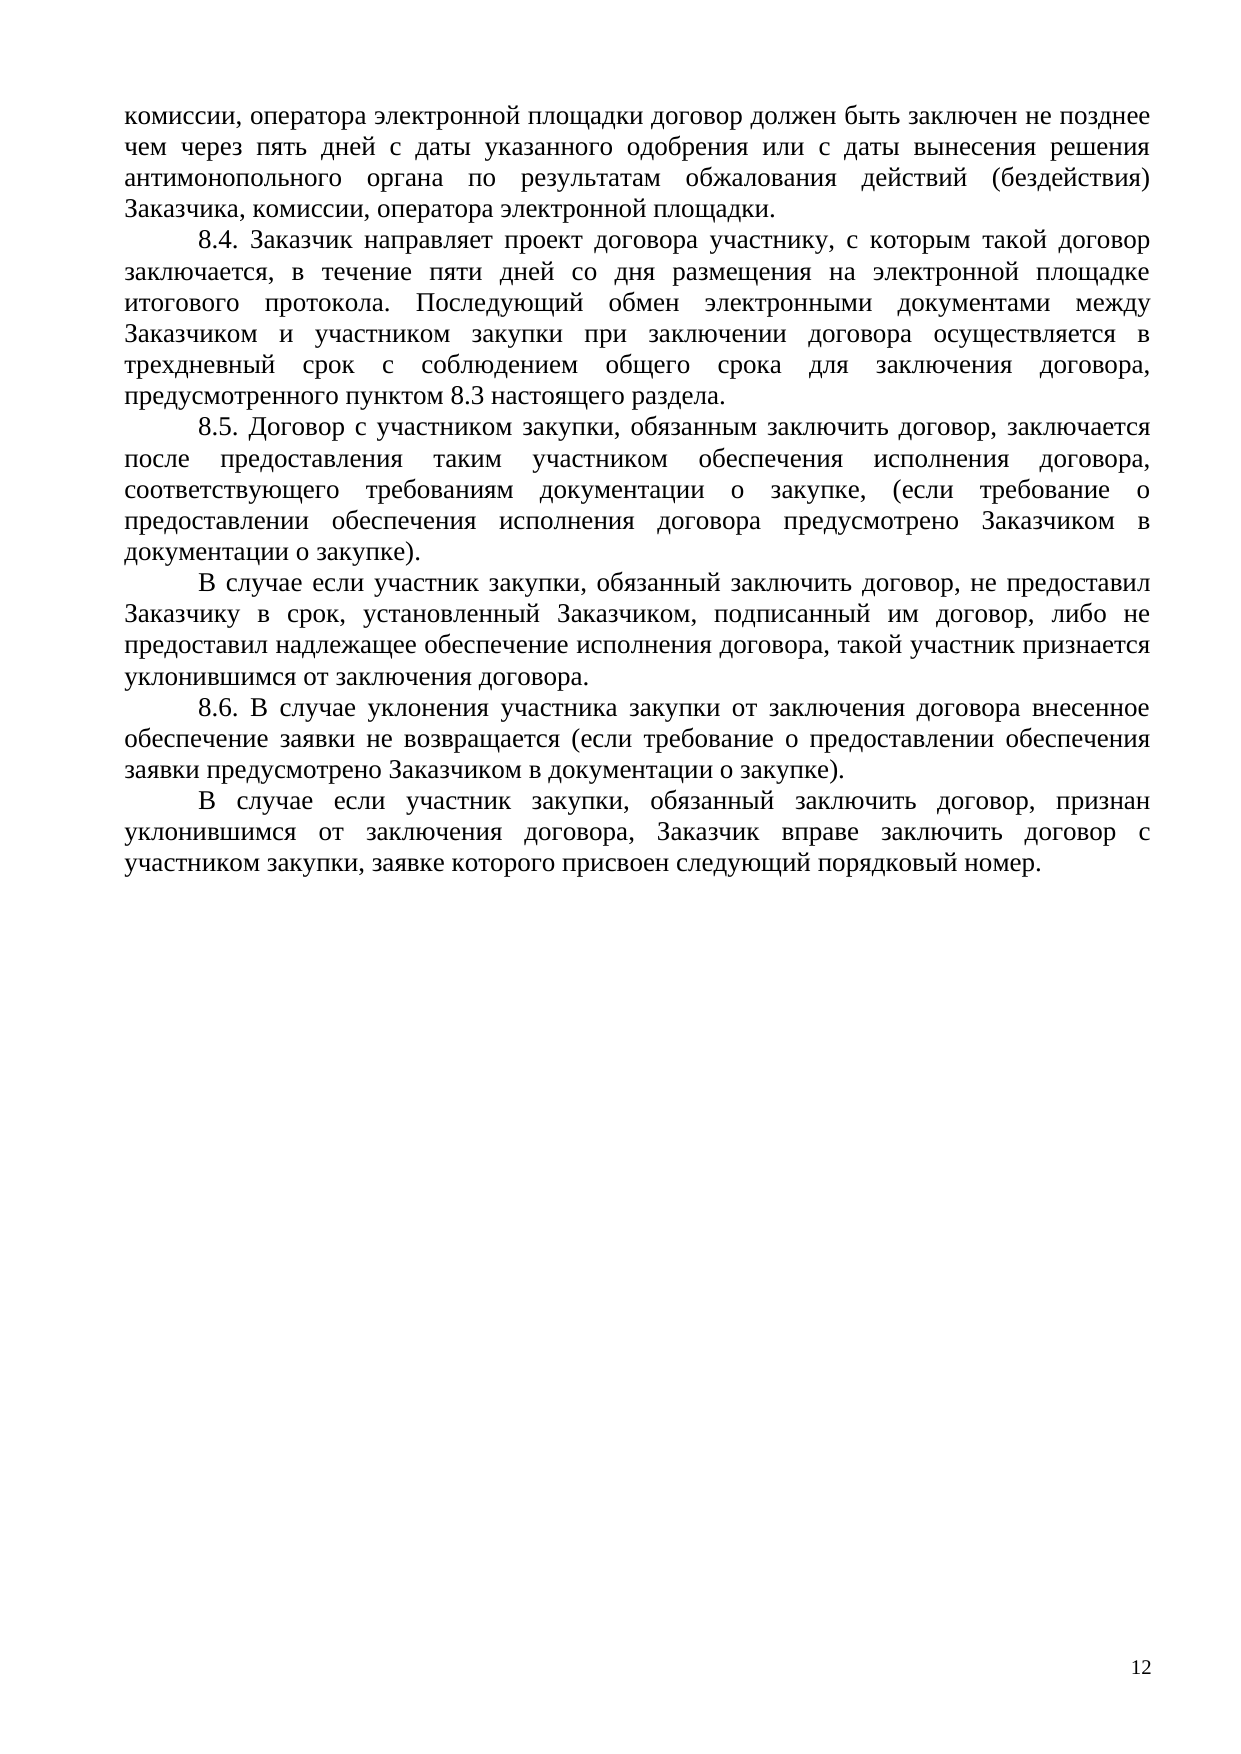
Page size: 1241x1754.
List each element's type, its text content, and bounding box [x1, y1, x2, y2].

text В случае если участник закупки, обязанный заключить договор, признан уклонившимся от заключения договора, Заказчик вправе заключить договор с участником закупки, заявке которого присвоен следующий порядковый номер. [124, 784, 1152, 878]
text 8.6. В случае уклонения участника закупки от заключения договора внесенное обеспечение заявки не возвращается (если требование о предоставлении обеспечения заявки предусмотрено Заказчиком в документации о закупке). [124, 691, 1152, 784]
text В случае если участник закупки, обязанный заключить договор, не предоставил Заказчику в срок, установленный Заказчиком, подписанный им договор, либо не предоставил надлежащее обеспечение исполнения договора, такой участник признается уклонившимся от заключения договора. [124, 566, 1152, 691]
text 8.5. Договор с участником закупки, обязанным заключить договор, заключается после предоставления таким участником обеспечения исполнения договора, соответствующего требованиям документации о закупке, (если требование о предоставлении обеспечения исполнения договора предусмотрено Заказчиком в документации о закупке). [124, 411, 1152, 566]
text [124, 99, 1152, 224]
text 8.4. Заказчик направляет проект договора участнику, с которым такой договор заключается, в течение пяти дней со дня размещения на электронной площадке итогового протокола. Последующий обмен электронными документами между Заказчиком и участником закупки при заключении договора осуществляется в трехдневный срок с соблюдением общего срока для заключения договора, предусмотренного пунктом 8.3 настоящего раздела. [124, 224, 1152, 411]
